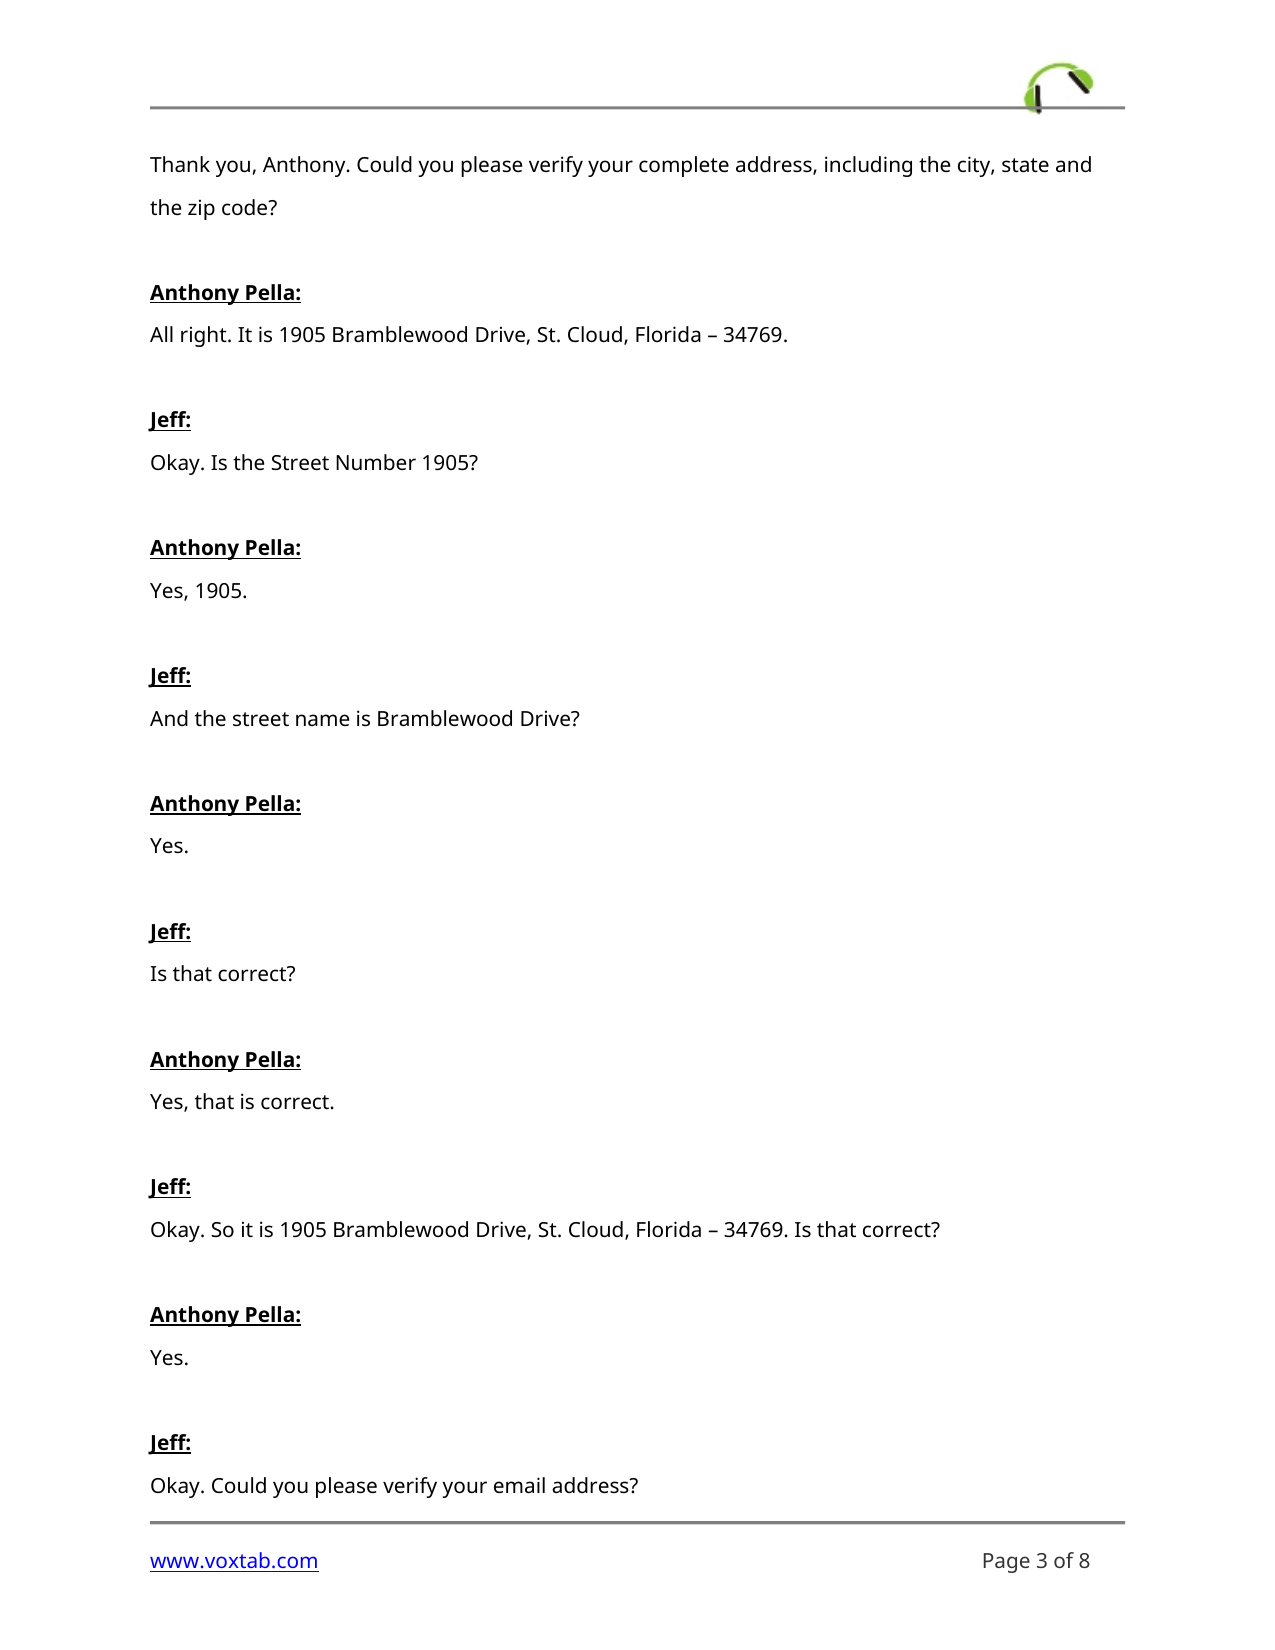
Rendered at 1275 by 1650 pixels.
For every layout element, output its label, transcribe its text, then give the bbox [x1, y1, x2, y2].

text Yes. [150, 1343, 1125, 1371]
picture [1018, 59, 1098, 106]
text Anthony Pella: [150, 1300, 1125, 1329]
text Okay. Could you please verify your email address? [150, 1471, 1125, 1499]
text Yes, that is correct. [150, 1087, 1125, 1116]
text All right. It is 1905 Bramblewood Drive, St. Cloud, Florida – 34769. [150, 320, 1125, 349]
text Anthony Pella: [150, 789, 1125, 817]
text And the street name is Bramblewood Drive? [150, 704, 1125, 732]
text Yes. [150, 832, 1125, 860]
text Jeff: [150, 406, 1125, 434]
text Thank you, Anthony. Could you please verify your complete address, including the city, state and the zip code? [150, 150, 1125, 221]
text Jeff: [150, 1428, 1125, 1457]
text Anthony Pella: [150, 533, 1125, 562]
text Jeff: [150, 661, 1125, 690]
text Yes, 1905. [150, 576, 1125, 604]
text Okay. Is the Street Number 1905? [150, 448, 1125, 477]
picture [1018, 110, 1098, 116]
text Okay. So it is 1905 Bramblewood Drive, St. Cloud, Florida – 34769. Is that correct? [150, 1215, 1125, 1243]
text Jeff: [150, 1172, 1125, 1201]
text Jeff: [150, 917, 1125, 945]
text Is that correct? [150, 959, 1125, 988]
text Anthony Pella: [150, 278, 1125, 306]
text Anthony Pella: [150, 1045, 1125, 1073]
